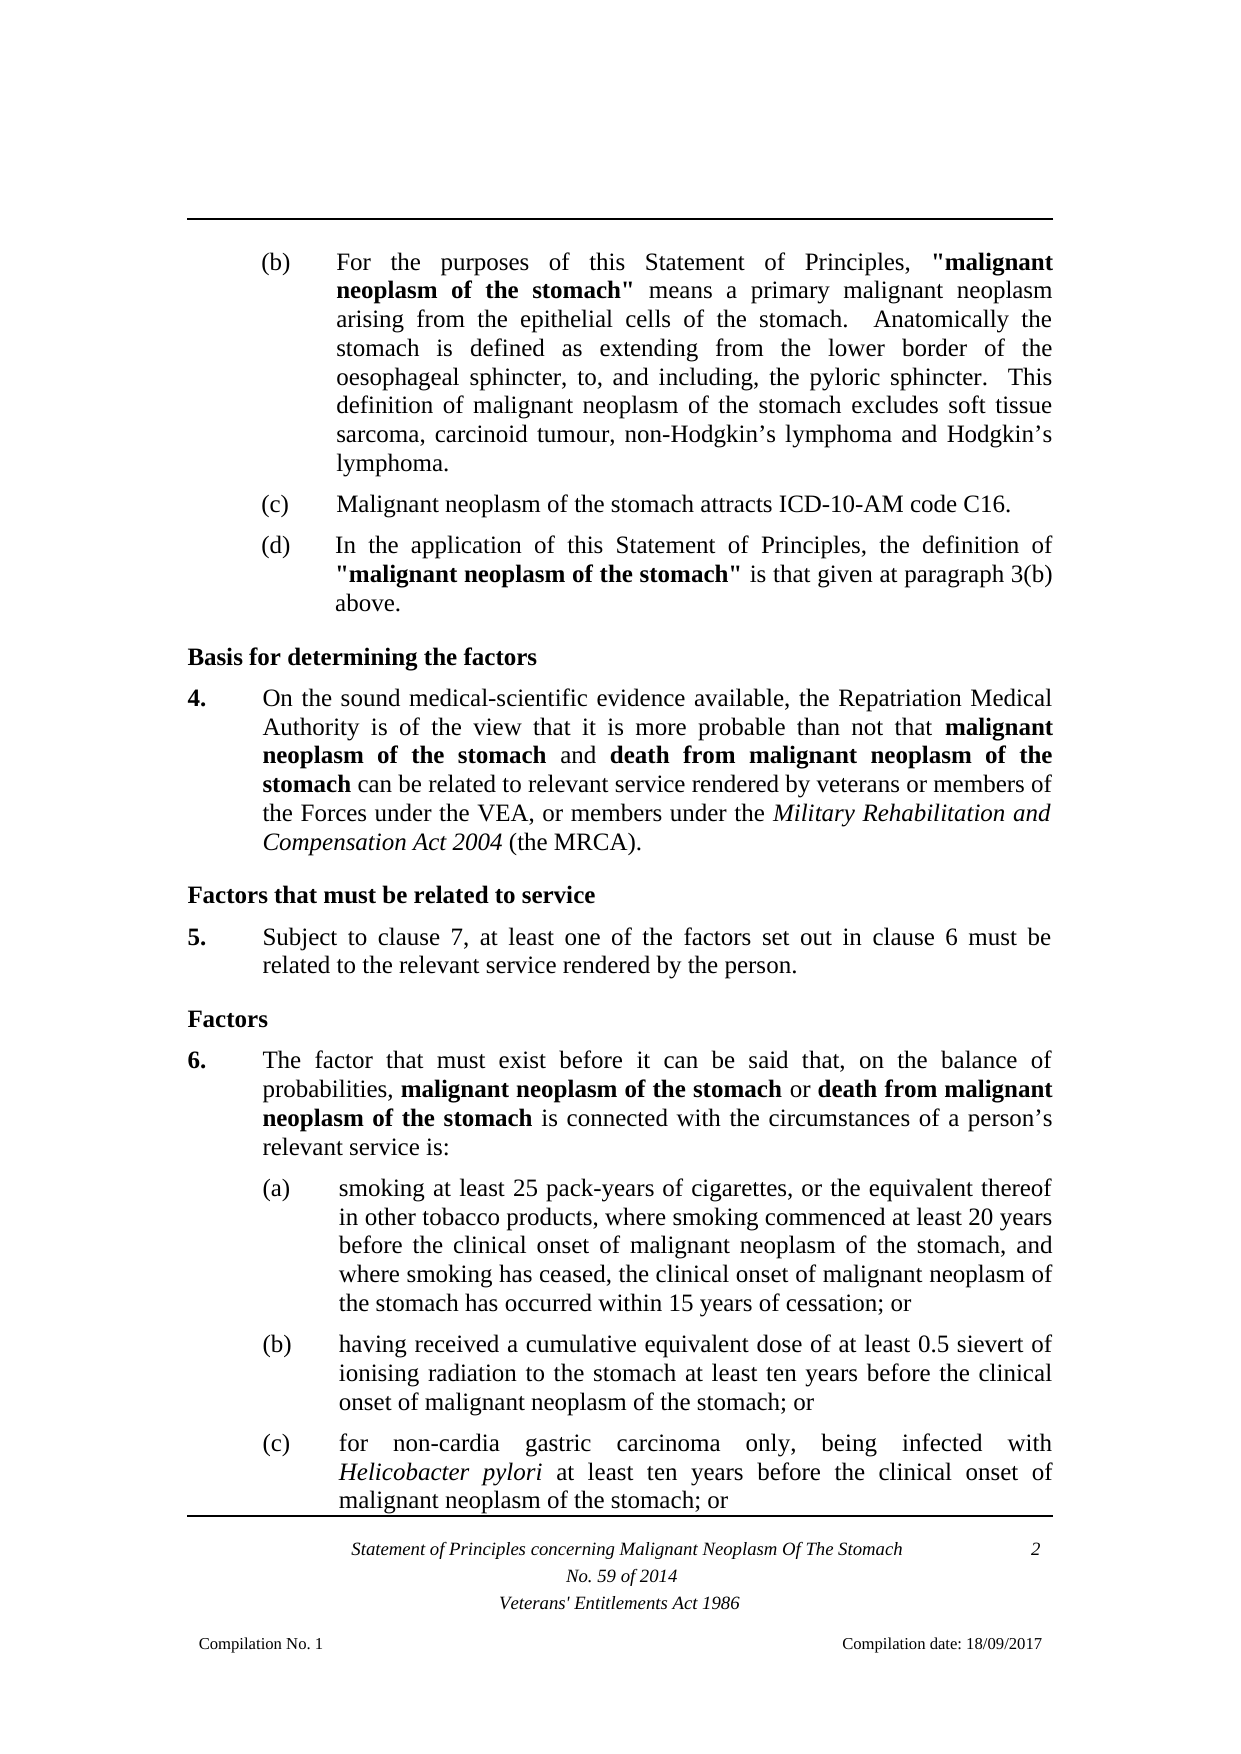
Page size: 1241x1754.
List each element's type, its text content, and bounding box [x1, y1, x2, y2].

text 5. Subject to clause 7, at least one of the factors set out in clause 6 must be related to the relevant service rendered by the person. [187, 922, 1053, 979]
text (d) In the application of this Statement of Principles, the definition of "malignant neoplasm of the stomach" is that given at paragraph 3(b) above. [261, 531, 1053, 617]
text Factors [187, 1004, 1053, 1033]
text Basis for determining the factors [187, 642, 1053, 671]
list having received a cumulative equivalent dose of at least 0.5 sievert of ionising radiation to the stomach at least ten years before the clinical onset of malignant neoplasm of the stomach; or [262, 1329, 1053, 1416]
list smoking at least 25 pack-years of cigarettes, or the equivalent thereof in other tobacco products, where smoking commenced at least 20 years before the clinical onset of malignant neoplasm of the stomach, and where smoking has ceased, the clinical onset of malignant neoplasm of the stomach has occurred within 15 years of cessation; or [262, 1173, 1053, 1317]
list for non-cardia gastric carcinoma only, being infected with Helicobacter pylori at least ten years before the clinical onset of malignant neoplasm of the stomach; or [262, 1428, 1053, 1514]
text 4. On the sound medical-scientific evidence available, the Repatriation Medical Authority is of the view that it is more probable than not that malignant neoplasm of the stomach and death from malignant neoplasm of the stomach can be related to relevant service rendered by veterans or members of the Forces under the VEA, or members under the Military Rehabilitation and Compensation Act 2004 (the MRCA). [187, 683, 1053, 856]
list For the purposes of this Statement of Principles, "malignant neoplasm of the stomach" means a primary malignant neoplasm arising from the epithelial cells of the stomach. Anatomically the stomach is defined as extending from the lower border of the oesophageal sphincter, to, and including, the pyloric sphincter. This definition of malignant neoplasm of the stomach excludes soft tissue sarcoma, carcinoid tumour, non-Hodgkin’s lymphoma and Hodgkin’s lymphoma. [261, 247, 1053, 477]
text 6. The factor that must exist before it can be said that, on the balance of probabilities, malignant neoplasm of the stomach or death from malignant neoplasm of the stomach is connected with the circumstances of a person’s relevant service is: [187, 1046, 1053, 1161]
text Factors that must be related to service [187, 881, 1053, 909]
list Malignant neoplasm of the stomach attracts ICD-10-AM code C16. [261, 489, 1053, 518]
